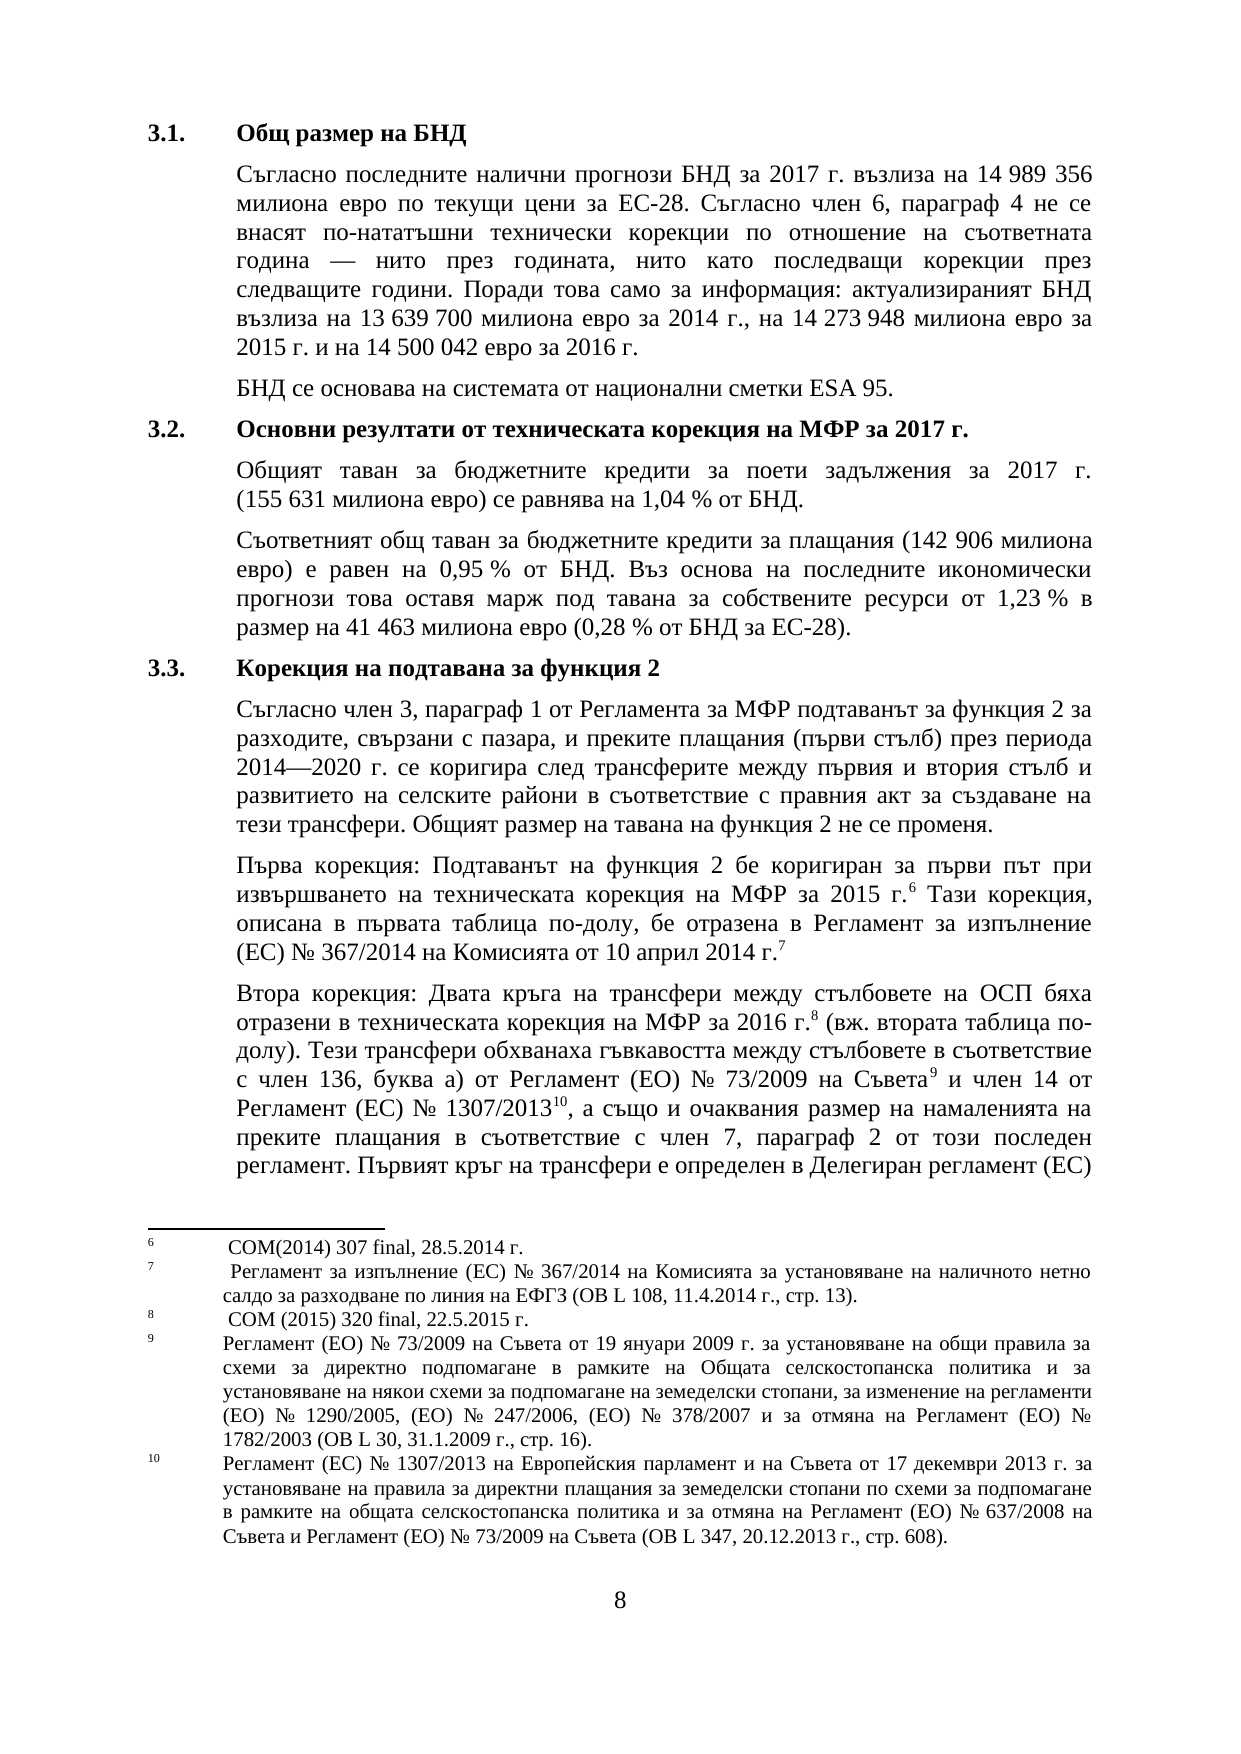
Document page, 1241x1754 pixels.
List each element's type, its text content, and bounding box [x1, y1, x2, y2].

text Съгласно последните налични прогнози БНД за 2017 г. възлиза на 14 989 356 милиона евро по текущи цени за ЕС-28. Съгласно член 6, параграф 4 не се внасят по-нататъшни технически корекции по отношение на съответната година — нито през годината, нито като последващи корекции през следващите години. Поради това само за информация: актуализираният БНД възлиза на 13 639 700 милиона евро за 2014 г., на 14 273 948 милиона евро за 2015 г. и на 14 500 042 евро за 2016 г. [236, 159, 1093, 361]
subtitle 3.2. Основни резултати от техническата корекция на МФР за 2017 г. [148, 414, 1093, 443]
text Първа корекция: Подтаванът на функция 2 бе коригиран за първи път при извършването на техническата корекция на МФР за 2015 г. Тази корекция, описана в първата таблица по-долу, бе отразена в Регламент за изпълнение (ЕС) № 367/2014 на Комисията от 10 април 2014 г. [236, 851, 1093, 966]
text Общият таван за бюджетните кредити за поети задължения за 2017 г. (155 631 милиона евро) се равнява на 1,04 % от БНД. [236, 456, 1093, 513]
text Съгласно член 3, параграф 1 от Регламента за МФР подтаванът за функция 2 за разходите, свързани с пазара, и преките плащания (първи стълб) през периода 2014—2020 г. се коригира след трансферите между първия и втория стълб и развитието на селските райони в съответствие с правния акт за създаване на тези трансфери. Общият размер на тавана на функция 2 не се променя. [236, 694, 1093, 838]
subtitle 3.1. Общ размер на БНД [148, 118, 1093, 147]
text Втора корекция: Двата кръга на трансфери между стълбовете на ОСП бяха отразени в техническата корекция на МФР за 2016 г. (вж. втората таблица по-долу). Тези трансфери обхванаха гъвкавостта между стълбовете в съответствие с член 136, буква а) от Регламент (ЕО) № 73/2009 на Съвета и член 14 от Регламент (ЕС) № 1307/2013, а също и очаквания размер на намаленията на преките плащания в съответствие с член 7, параграф 2 от този последен регламент. Първият кръг на трансфери е определен в Делегиран регламент (ЕС) № 994/2014 на Комисията от 13 май 2014 г. и отразен в Регламент за изпълнение (ЕС) № 1089/2014 на Комисията от 16 октомври 2014 г. Вторият кръг на трансфери е определен в Делегиран регламент (ЕС) № 1378/2014 на Комисията от 17 октомври 2014 г. и отразен в Регламент за изпълнение (ЕС) № 2015/141 на Комисията от 29 януари 2015 г. [236, 978, 1093, 1179]
subtitle 3.3. Корекция на подтавана за функция 2 [148, 653, 1093, 682]
text БНД се основава на системата от национални сметки ESA 95. [236, 373, 1093, 402]
text Съответният общ таван за бюджетните кредити за плащания (142 906 милиона евро) е равен на 0,95 % от БНД. Въз основа на последните икономически прогнози това оставя марж под тавана за собствените ресурси от 1,23 % в размер на 41 463 милиона евро (0,28 % от БНД за ЕС-28). [236, 526, 1093, 641]
